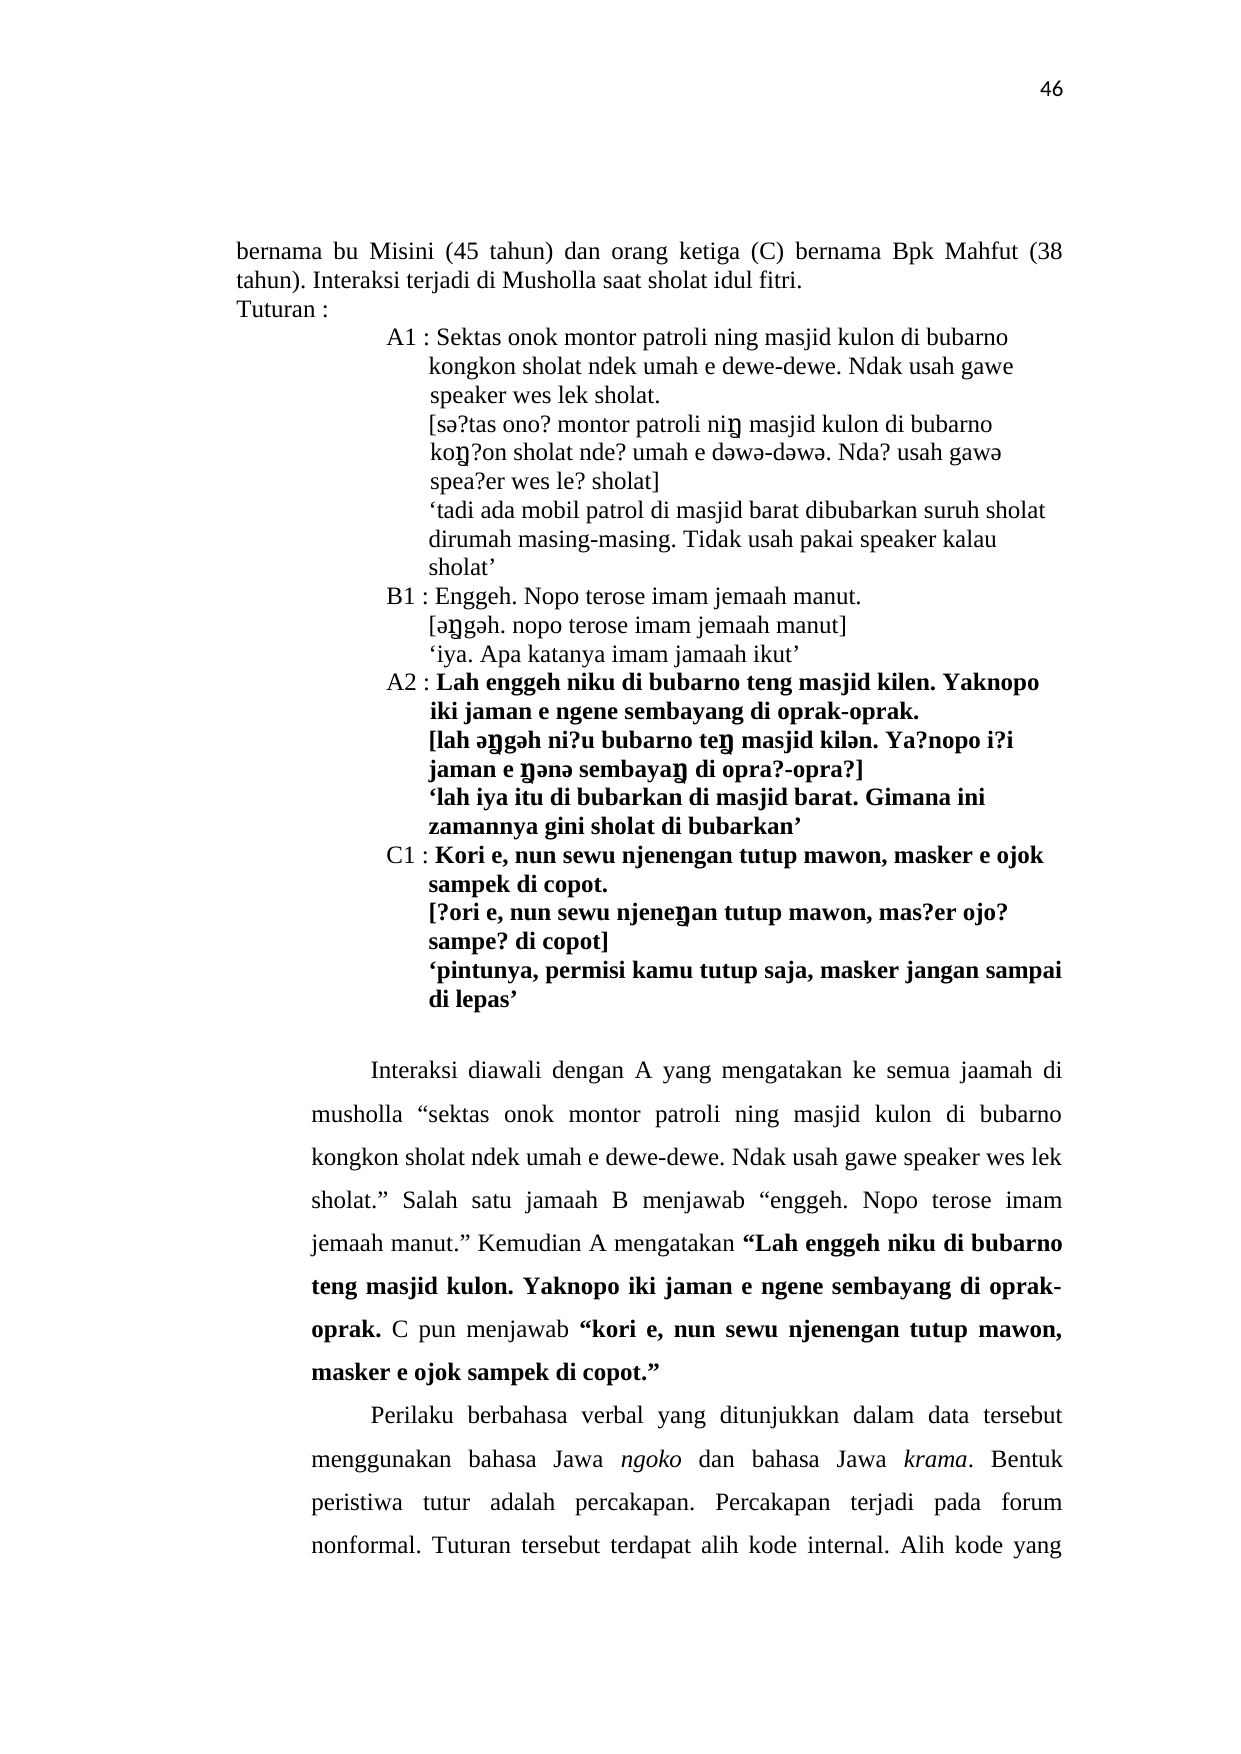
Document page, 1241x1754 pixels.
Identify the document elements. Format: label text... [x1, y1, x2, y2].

text C1 : Kori e, nun sewu njenengan tutup mawon, masker e ojok [386, 840, 1063, 869]
text sampek di copot. [386, 869, 1063, 897]
text jaman e ꬼənə sembayaꬼ di opra?-opra?] [386, 754, 1063, 782]
text B1 : Enggeh. Nopo terose imam jemaah manut. [386, 581, 1063, 610]
text sampe? di copot] [386, 926, 1063, 955]
text ‘pintunya, permisi kamu tutup saja, masker jangan sampai di lepas’ [386, 955, 1063, 1012]
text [311, 1401, 1063, 1559]
text kongkon sholat ndek umah e dewe-dewe. Ndak usah gawe [386, 351, 1063, 380]
text [lah əꬼgəh ni?u bubarno teꬼ masjid kilən. Ya?nopo i?i [386, 725, 1063, 754]
text iki jaman e ngene sembayang di oprak-oprak. [386, 696, 1063, 725]
text [sə?tas ono? montor patroli niꬼ masjid kulon di bubarno [386, 409, 1063, 437]
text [236, 236, 1063, 294]
text koꬼ?on sholat nde? umah e dəwə-dəwə. Nda? usah gawə [386, 437, 1063, 466]
text [əꬼgəh. nopo terose imam jemaah manut] [386, 610, 1063, 639]
text ‘iya. Apa katanya imam jamaah ikut’ [386, 639, 1063, 667]
text ‘tadi ada mobil patrol di masjid barat dibubarkan suruh sholat [386, 495, 1063, 524]
text Tuturan : [236, 294, 1063, 322]
text zamannya gini sholat di bubarkan’ [386, 811, 1063, 840]
text Interaksi diawali dengan A yang mengatakan ke semua jaamah di musholla “sektas onok montor patroli ning masjid kulon di bubarno kongkon sholat ndek umah e dewe-dewe. Ndak usah gawe speaker wes lek sholat.” Salah satu jamaah B menjawab “enggeh. Nopo terose imam jemaah manut.” Kemudian A mengatakan “Lah enggeh niku di bubarno teng masjid kulon. Yaknopo iki jaman e ngene sembayang di oprak-oprak. C pun menjawab “kori e, nun sewu njenengan tutup mawon, masker e ojok sampek di copot.” [311, 1056, 1063, 1386]
text spea?er wes le? sholat] [386, 466, 1063, 495]
text dirumah masing-masing. Tidak usah pakai speaker kalau [386, 524, 1063, 552]
text ‘lah iya itu di bubarkan di masjid barat. Gimana ini [386, 782, 1063, 811]
text [?ori e, nun sewu njeneꬼan tutup mawon, mas?er ojo? [386, 897, 1063, 926]
text A2 : Lah enggeh niku di bubarno teng masjid kilen. Yaknopo [386, 667, 1063, 696]
text sholat’ [386, 552, 1063, 581]
text speaker wes lek sholat. [386, 380, 1063, 409]
text A1 : Sektas onok montor patroli ning masjid kulon di bubarno [386, 322, 1063, 351]
